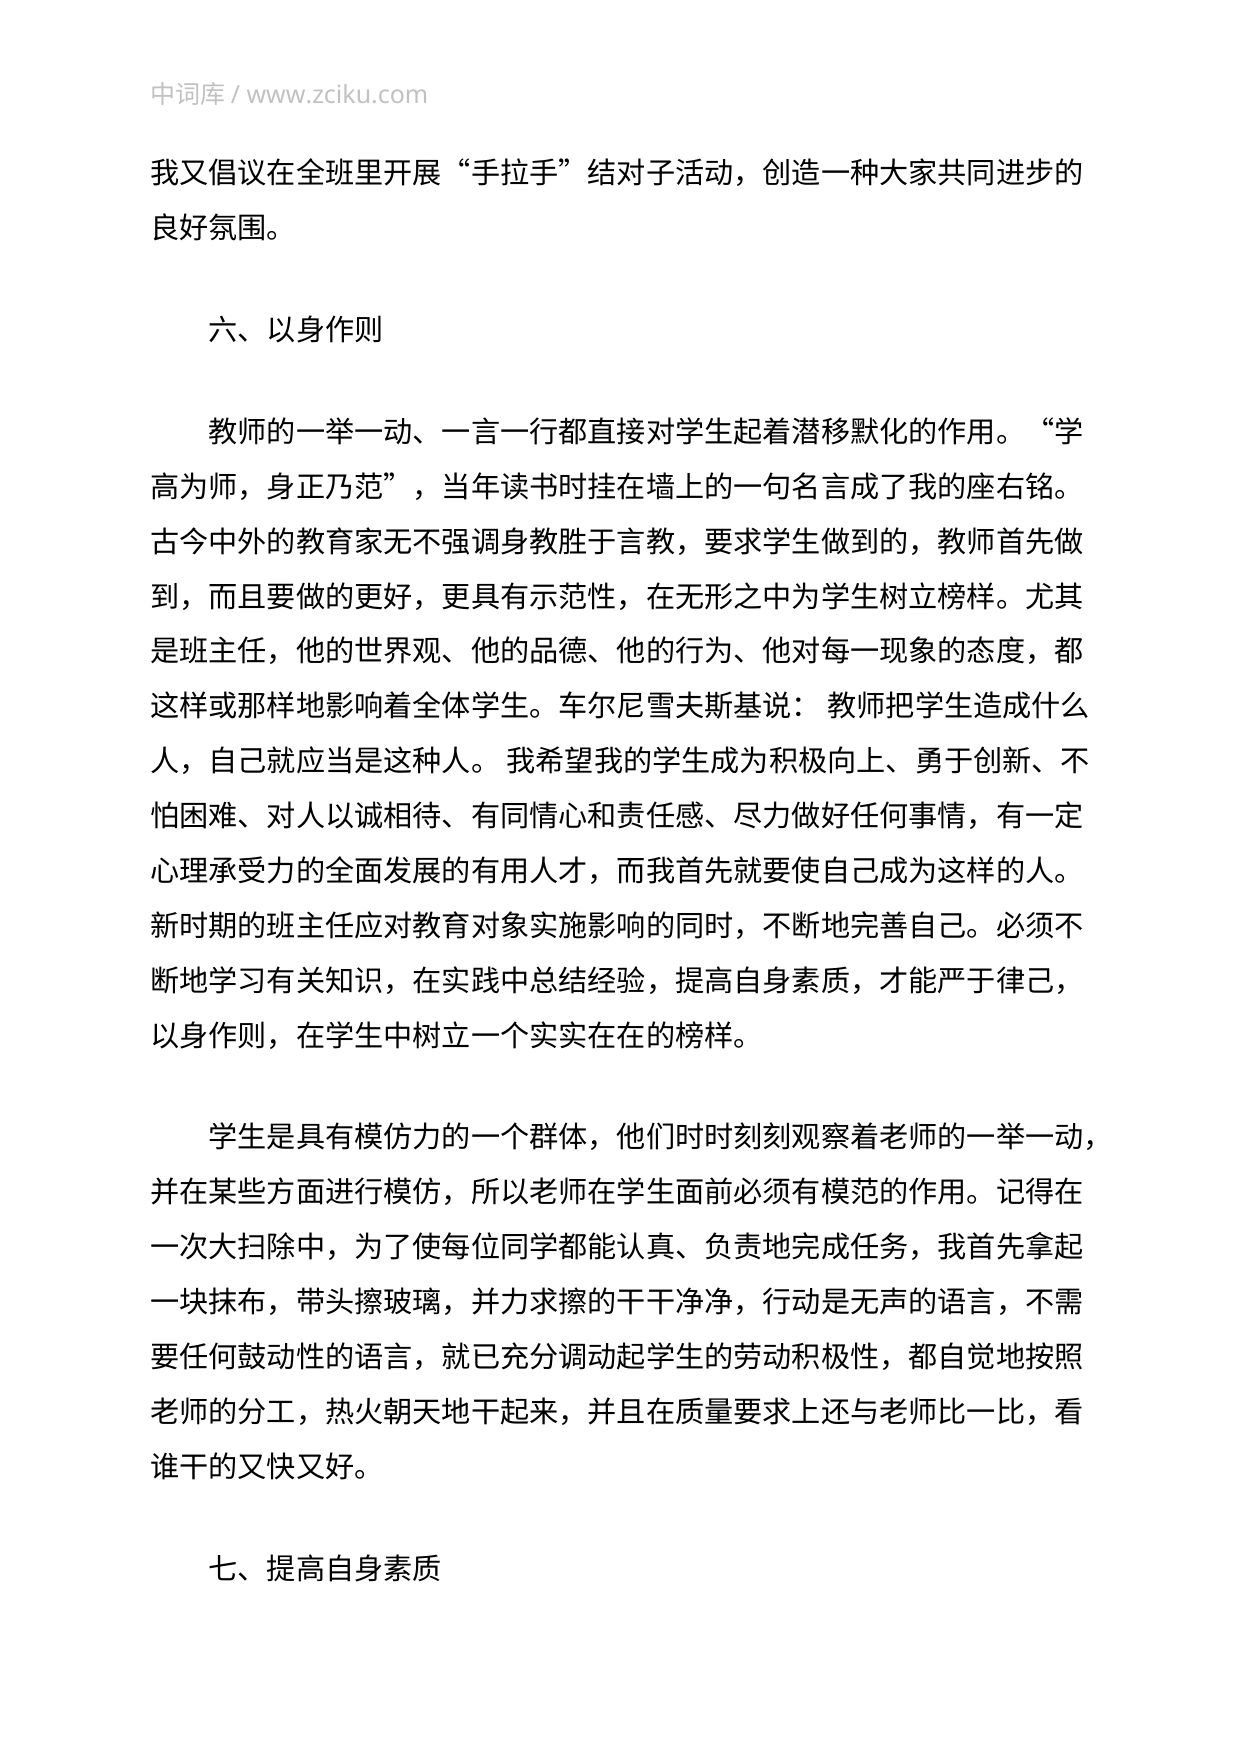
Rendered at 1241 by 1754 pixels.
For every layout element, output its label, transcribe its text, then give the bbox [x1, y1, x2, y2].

text 学生是具有模仿力的一个群体，他们时时刻刻观察着老师的一举一动，并在某些方面进行模仿，所以老师在学生面前必须有模范的作用。记得在一次大扫除中，为了使每位同学都能认真、负责地完成任务，我首先拿起一块抹布，带头擦玻璃，并力求擦的干干净净，行动是无声的语言，不需要任何鼓动性的语言，就已充分调动起学生的劳动积极性，都自觉地按照老师的分工，热火朝天地干起来，并且在质量要求上还与老师比一比，看谁干的又快又好。 [150, 1114, 1090, 1486]
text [150, 150, 1090, 247]
text 七、提高自身素质 [150, 1545, 1090, 1587]
text 六、以身作则 [150, 307, 1090, 349]
text 教师的一举一动、一言一行都直接对学生起着潜移默化的作用。“学高为师，身正乃范”，当年读书时挂在墙上的一句名言成了我的座右铭。古今中外的教育家无不强调身教胜于言教，要求学生做到的，教师首先做到，而且要做的更好，更具有示范性，在无形之中为学生树立榜样。尤其是班主任，他的世界观、他的品德、他的行为、他对每一现象的态度，都这样或那样地影响着全体学生。车尔尼雪夫斯基说： 教师把学生造成什么人，自己就应当是这种人。 我希望我的学生成为积极向上、勇于创新、不怕困难、对人以诚相待、有同情心和责任感、尽力做好任何事情，有一定心理承受力的全面发展的有用人才，而我首先就要使自己成为这样的人。新时期的班主任应对教育对象实施影响的同时，不断地完善自己。必须不断地学习有关知识，在实践中总结经验，提高自身素质，才能严于律己，以身作则，在学生中树立一个实实在在的榜样。 [150, 408, 1090, 1054]
